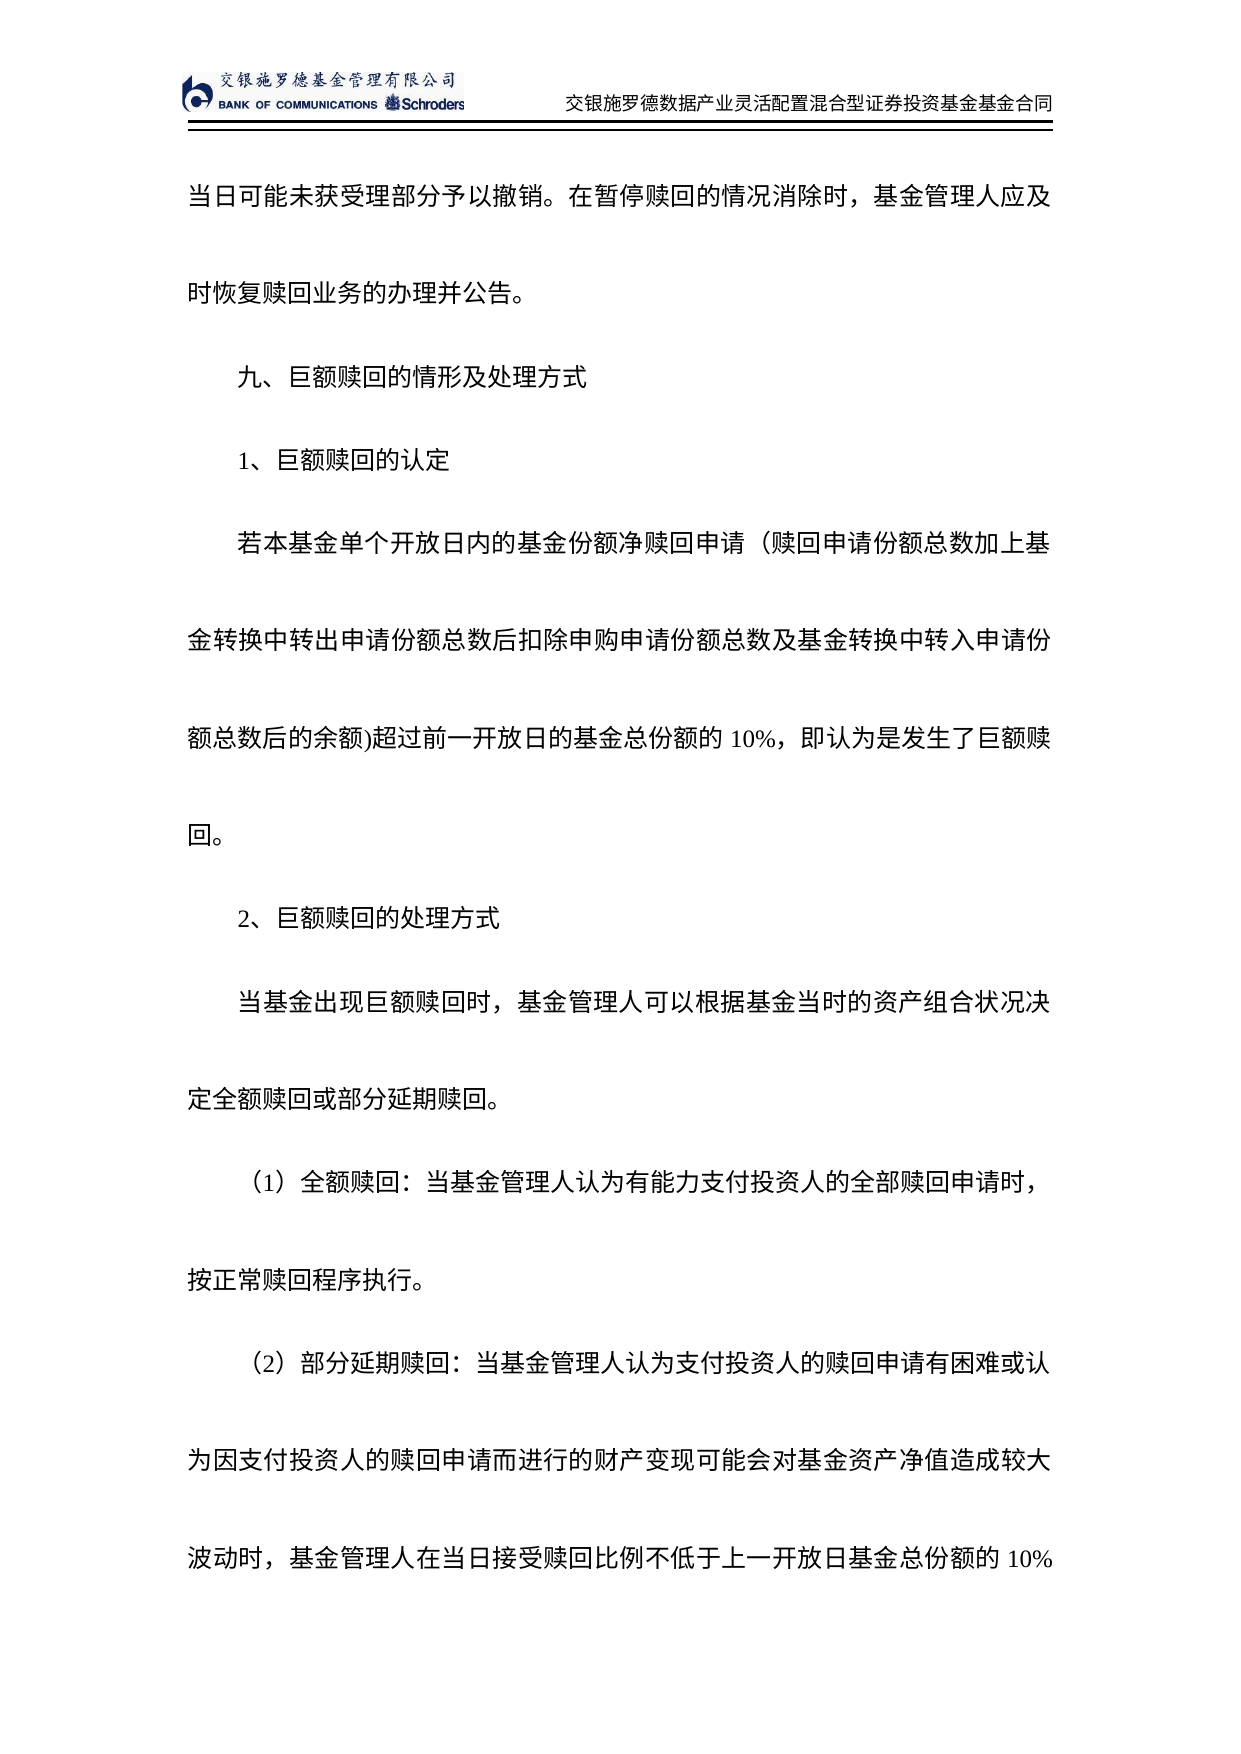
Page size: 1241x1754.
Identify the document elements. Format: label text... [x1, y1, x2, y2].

text 若本基金单个开放日内的基金份额净赎回申请（赎回申请份额总数加上基金转换中转出申请份额总数后扣除申购申请份额总数及基金转换中转入申请份额总数后的余额)超过前一开放日的基金总份额的10%，即认为是发生了巨额赎回。 [187, 509, 1053, 866]
text 当基金出现巨额赎回时，基金管理人可以根据基金当时的资产组合状况决定全额赎回或部分延期赎回。 [187, 968, 1053, 1130]
picture [182, 72, 464, 112]
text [187, 162, 1053, 324]
text 2、巨额赎回的处理方式 [187, 884, 1053, 949]
text 1、巨额赎回的认定 [187, 426, 1053, 491]
text （1）全额赎回：当基金管理人认为有能力支付投资人的全部赎回申请时，按正常赎回程序执行。 [187, 1148, 1053, 1311]
text 九、巨额赎回的情形及处理方式 [187, 343, 1053, 408]
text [187, 1329, 1053, 1589]
